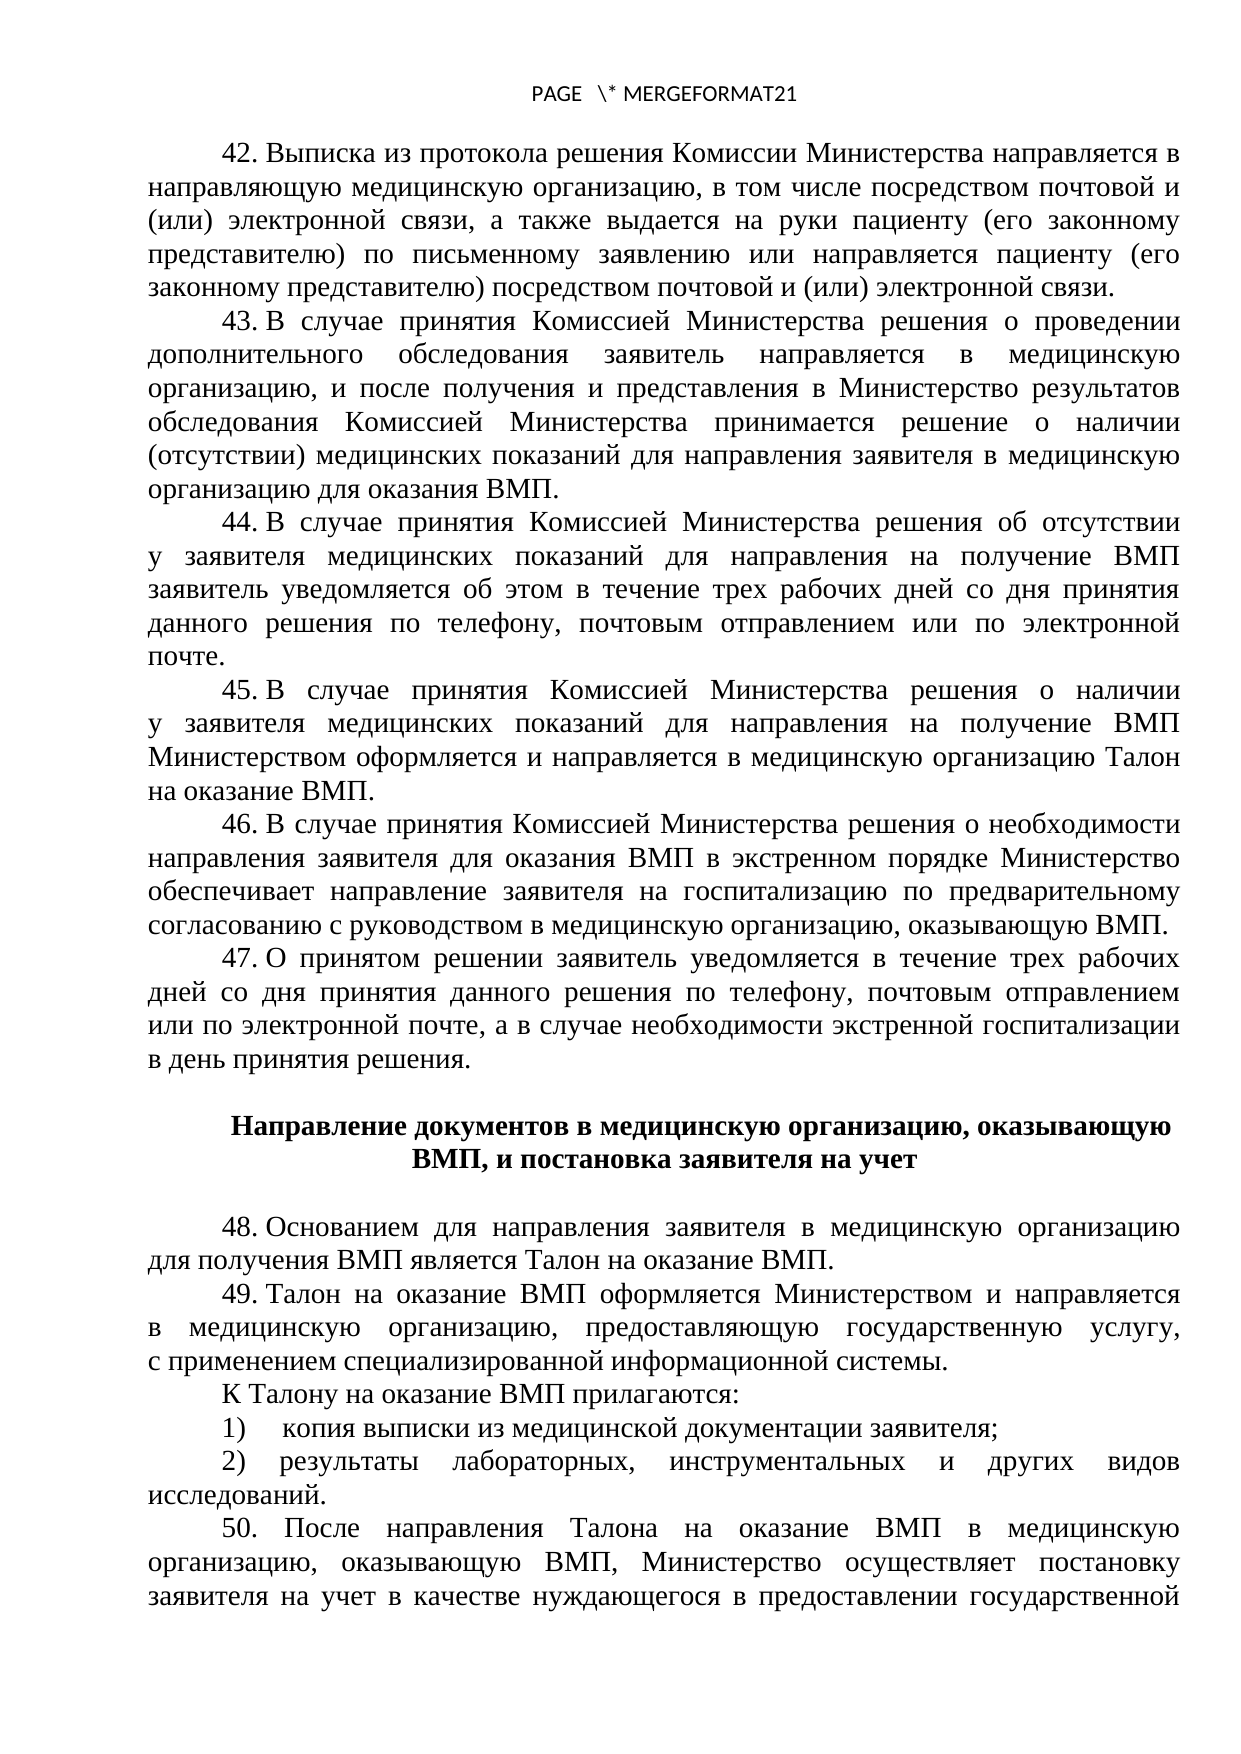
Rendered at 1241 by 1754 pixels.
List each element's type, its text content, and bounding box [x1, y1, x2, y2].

text 1) копия выписки из медицинской документации заявителя; [148, 1410, 1181, 1443]
list Талон на оказание ВМП оформляется Министерством и направляется в медицинскую организацию, предоставляющую государственную услугу, с применением специализированной информационной системы. [148, 1276, 1181, 1376]
list В случае принятия Комиссией Министерства решения о необходимости направления заявителя для оказания ВМП в экстренном порядке Министерство обеспечивает направление заявителя на госпитализацию по предварительному согласованию с руководством в медицинскую организацию, оказывающую ВМП. [148, 806, 1181, 940]
list В случае принятия Комиссией Министерства решения об отсутствии у заявителя медицинских показаний для направления на получение ВМП заявитель уведомляется об этом в течение трех рабочих дней со дня принятия данного решения по телефону, почтовым отправлением или по электронной почте. [148, 504, 1181, 672]
text Направление документов в медицинскую организацию, оказывающую ВМП, и постановка заявителя на учет [148, 1108, 1181, 1175]
list В случае принятия Комиссией Министерства решения о наличии у заявителя медицинских показаний для направления на получение ВМП Министерством оформляется и направляется в медицинскую организацию Талон на оказание ВМП. [148, 672, 1181, 806]
list Выписка из протокола решения Комиссии Министерства направляется в направляющую медицинскую организацию, в том числе посредством почтовой и (или) электронной связи, а также выдается на руки пациенту (его законному представителю) по письменному заявлению или направляется пациенту (его законному представителю) посредством почтовой и (или) электронной связи. [148, 135, 1181, 303]
list О принятом решении заявитель уведомляется в течение трех рабочих дней со дня принятия данного решения по телефону, почтовым отправлением или по электронной почте, а в случае необходимости экстренной госпитализации в день принятия решения. [148, 940, 1181, 1074]
list В случае принятия Комиссией Министерства решения о проведении дополнительного обследования заявитель направляется в медицинскую организацию, и после получения и представления в Министерство результатов обследования Комиссией Министерства принимается решение о наличии (отсутствии) медицинских показаний для направления заявителя в медицинскую организацию для оказания ВМП. [148, 303, 1181, 504]
text 2) результаты лабораторных, инструментальных и других видов исследований. [148, 1443, 1181, 1511]
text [148, 1511, 1181, 1611]
list Основанием для направления заявителя в медицинскую организацию для получения ВМП является Талон на оказание ВМП. [148, 1209, 1181, 1276]
text К Талону на оказание ВМП прилагаются: [148, 1376, 1181, 1410]
